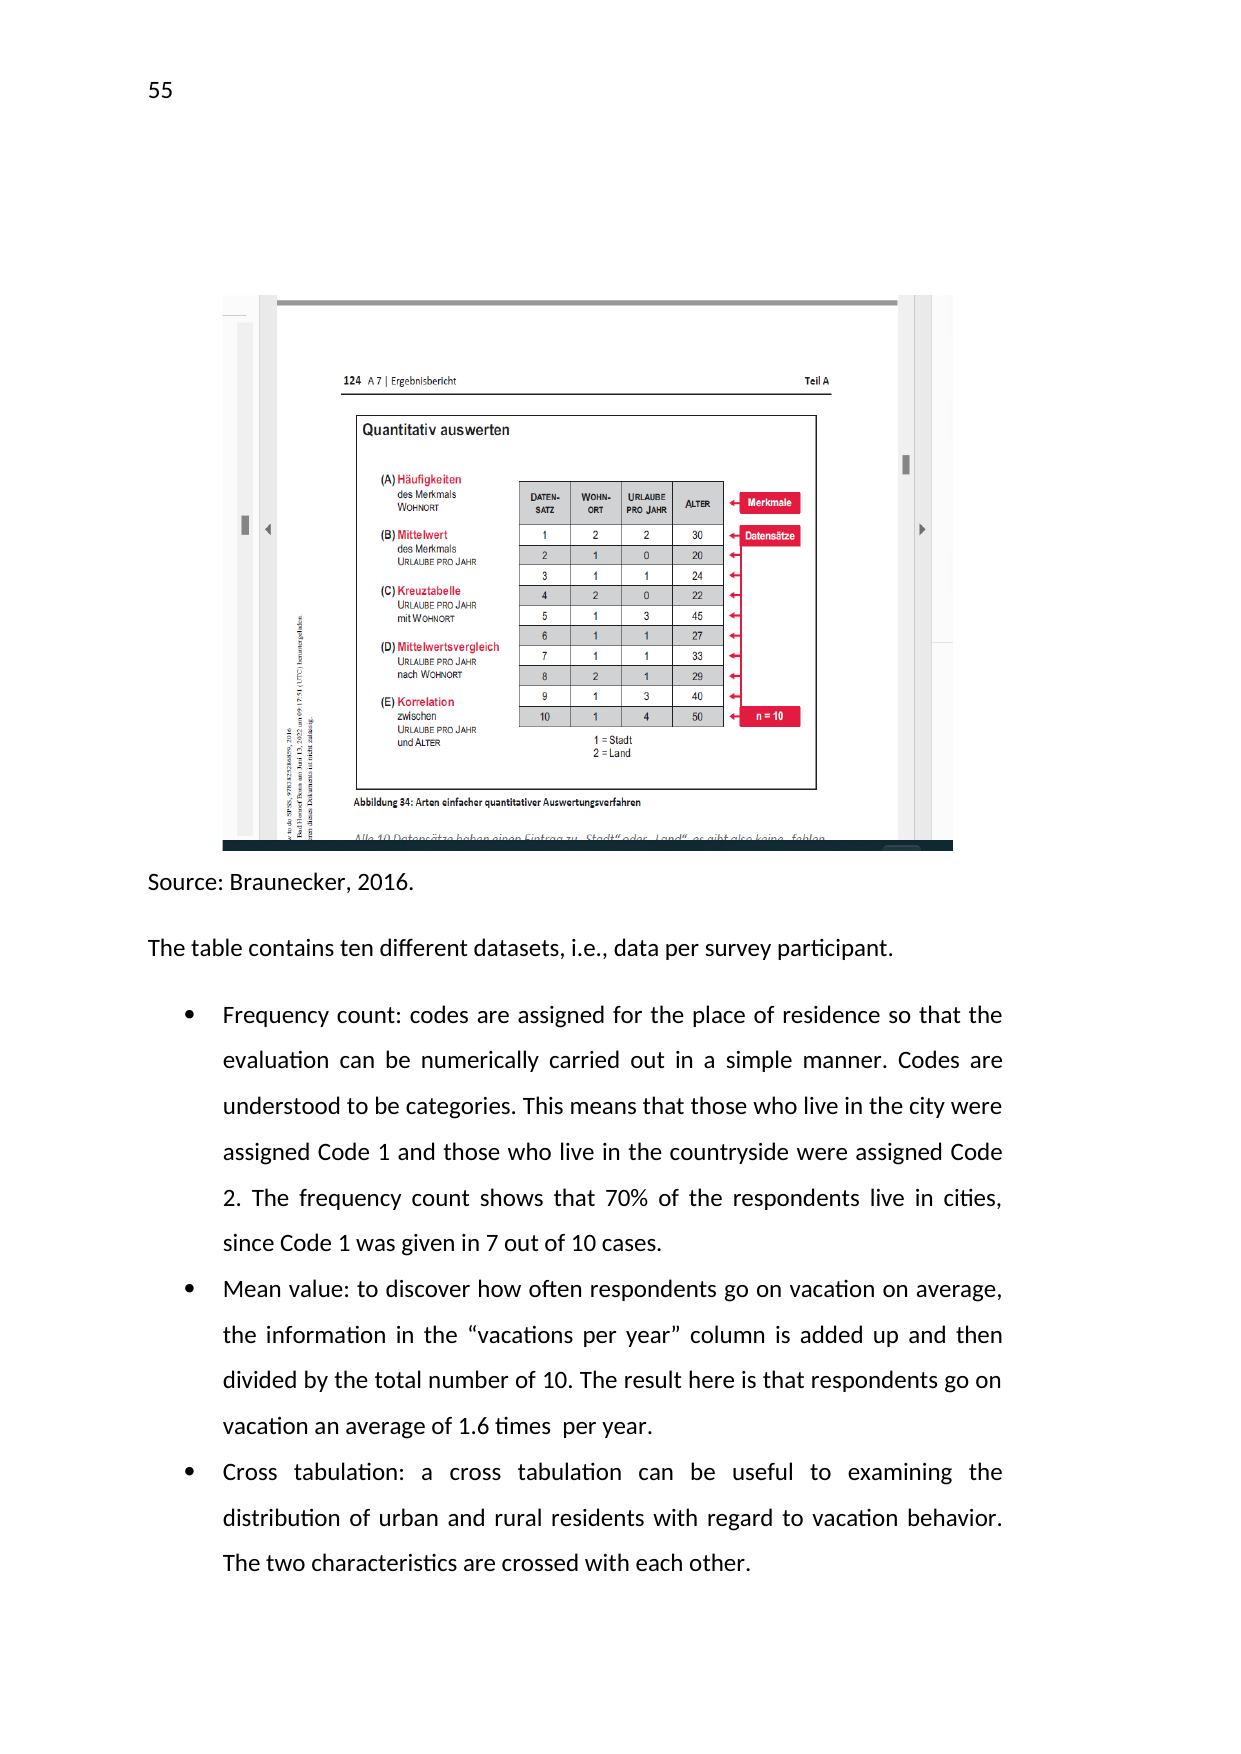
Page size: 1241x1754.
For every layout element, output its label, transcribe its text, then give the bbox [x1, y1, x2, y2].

list Mean value: to discover how often respondents go on vacation on average, the information in the “vacations per year” column is added up and then divided by the total number of 10. The result here is that respondents go on vacation an average of 1.6 times per year. [185, 1273, 1004, 1441]
text The table contains ten different datasets, i.e., data per survey participant. [148, 932, 1004, 963]
text Source: Braunecker, 2016. [148, 866, 1004, 896]
picture [222, 295, 953, 851]
list Frequency count: codes are assigned for the place of residence so that the evaluation can be numerically carried out in a simple manner. Codes are understood to be categories. This means that those who live in the city were assigned Code 1 and those who live in the countryside were assigned Code 2. The frequency count shows that 70% of the respondents live in cities, since Code 1 was given in 7 out of 10 cases. [185, 999, 1004, 1258]
list Cross tabulation: a cross tabulation can be useful to examining the distribution of urban and rural residents with regard to vacation behavior. The two characteristics are crossed with each other. [185, 1456, 1004, 1578]
